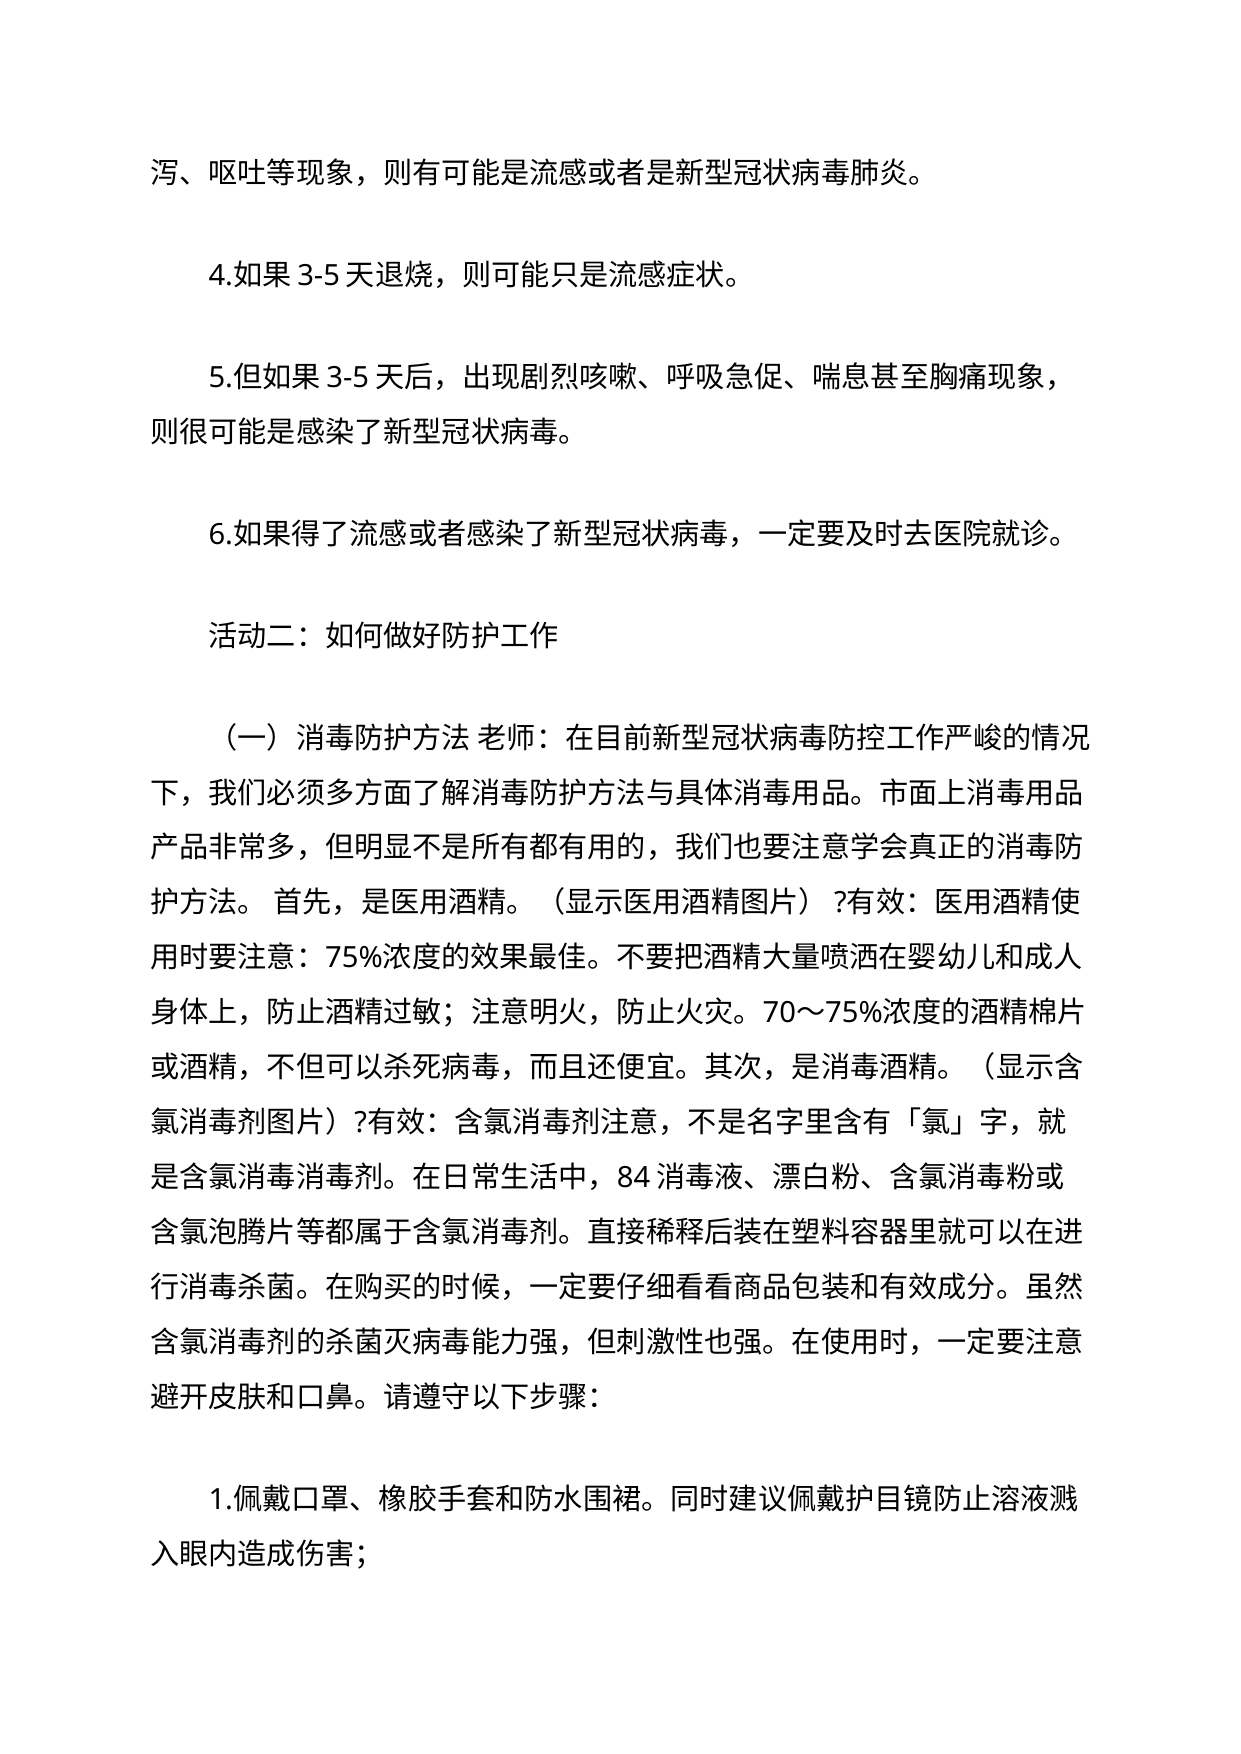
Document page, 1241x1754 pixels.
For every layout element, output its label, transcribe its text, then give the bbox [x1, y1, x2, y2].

text 5.但如果3-5天后，出现剧烈咳嗽、呼吸急促、喘息甚至胸痛现象，则很可能是感染了新型冠状病毒。 [150, 354, 1090, 451]
text 活动二：如何做好防护工作 [150, 612, 1090, 655]
text （一）消毒防护方法 老师：在目前新型冠状病毒防控工作严峻的情况下，我们必须多方面了解消毒防护方法与具体消毒用品。市面上消毒用品产品非常多，但明显不是所有都有用的，我们也要注意学会真正的消毒防护方法。 首先，是医用酒精。（显示医用酒精图片） ?有效：医用酒精使用时要注意：75%浓度的效果最佳。不要把酒精大量喷洒在婴幼儿和成人身体上，防止酒精过敏；注意明火，防止火灾。70～75%浓度的酒精棉片或酒精，不但可以杀死病毒，而且还便宜。其次，是消毒酒精。（显示含氯消毒剂图片）?有效：含氯消毒剂注意，不是名字里含有「氯」字，就是含氯消毒消毒剂。在日常生活中，84消毒液、漂白粉、含氯消毒粉或含氯泡腾片等都属于含氯消毒剂。直接稀释后装在塑料容器里就可以在进行消毒杀菌。在购买的时候，一定要仔细看看商品包装和有效成分。虽然含氯消毒剂的杀菌灭病毒能力强，但刺激性也强。在使用时，一定要注意避开皮肤和口鼻。请遵守以下步骤： [150, 714, 1090, 1416]
text 4.如果3-5天退烧，则可能只是流感症状。 [150, 252, 1090, 294]
text 1.佩戴口罩、橡胶手套和防水围裙。同时建议佩戴护目镜防止溶液溅入眼内造成伤害； [150, 1475, 1090, 1573]
text 6.如果得了流感或者感染了新型冠状病毒，一定要及时去医院就诊。 [150, 511, 1090, 553]
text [150, 150, 1090, 192]
